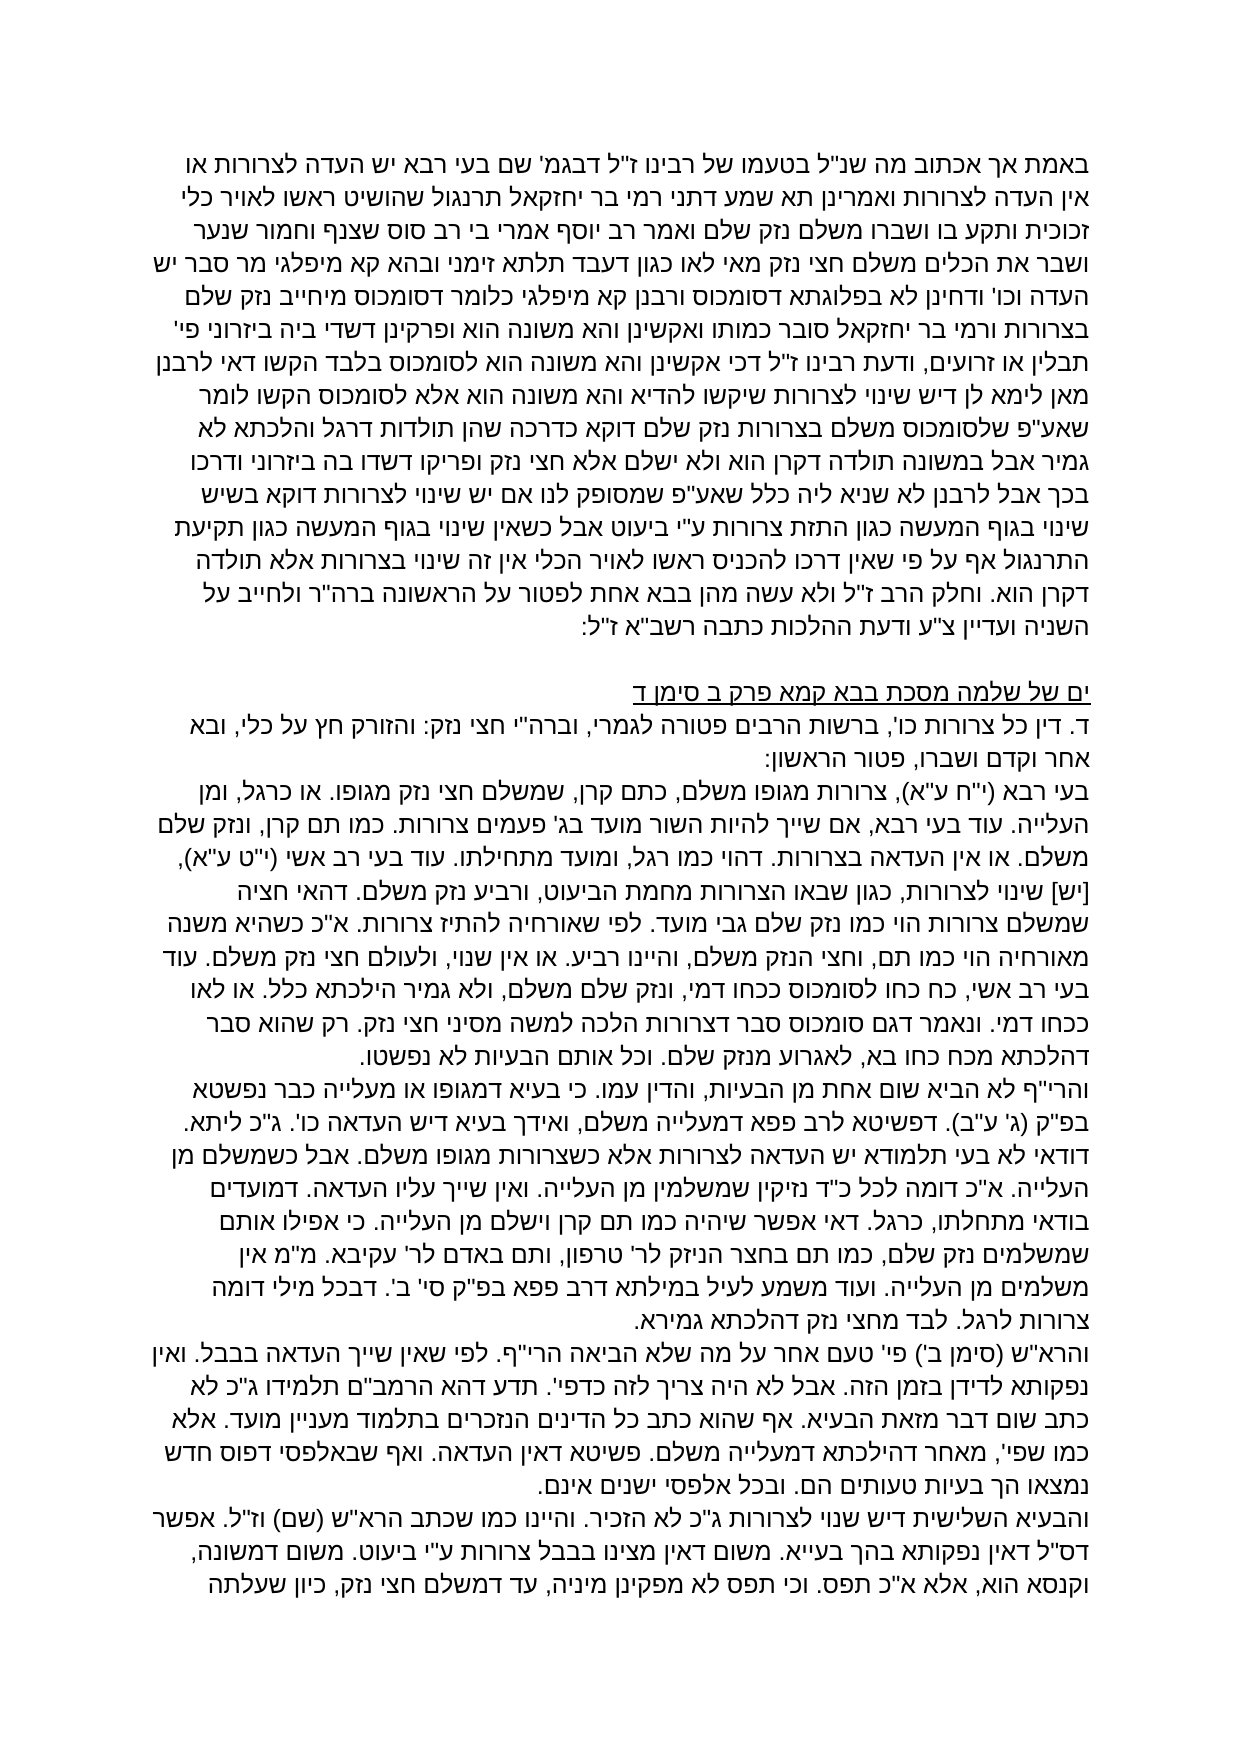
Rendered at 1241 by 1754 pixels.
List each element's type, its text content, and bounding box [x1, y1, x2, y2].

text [150, 150, 1090, 641]
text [150, 1504, 1090, 1599]
text ים של שלמה מסכת בבא קמא פרק ב סימן ד [150, 678, 1090, 707]
text ד. דין כל צרורות כו', ברשות הרבים פטורה לגמרי, וברה"י חצי נזק: והזורק חץ על כלי, ובא אחר וקדם ושברו, פטור הראשון: [150, 711, 1090, 773]
text והרא"ש (סימן ב') פי' טעם אחר על מה שלא הביאה הרי"ף. לפי שאין שייך העדאה בבבל. ואין נפקותא לדידן בזמן הזה. אבל לא היה צריך לזה כדפי'. תדע דהא הרמב"ם תלמידו ג"כ לא כתב שום דבר מזאת הבעיא. אף שהוא כתב כל הדינים הנזכרים בתלמוד מעניין מועד. אלא כמו שפי', מאחר דהילכתא דמעלייה משלם. פשיטא דאין העדאה. ואף שבאלפסי דפוס חדש נמצאו הך בעיות טעותים הם. ובכל אלפסי ישנים אינם. [150, 1339, 1090, 1499]
text והרי"ף לא הביא שום אחת מן הבעיות, והדין עמו. כי בעיא דמגופו או מעלייה כבר נפשטא בפ"ק (ג' ע"ב). דפשיטא לרב פפא דמעלייה משלם, ואידך בעיא דיש העדאה כו'. ג"כ ליתא. דודאי לא בעי תלמודא יש העדאה לצרורות אלא כשצרורות מגופו משלם. אבל כשמשלם מן העלייה. א"כ דומה לכל כ"ד נזיקין שמשלמין מן העלייה. ואין שייך עליו העדאה. דמועדים בודאי מתחלתו, כרגל. דאי אפשר שיהיה כמו תם קרן וישלם מן העלייה. כי אפילו אותם שמשלמים נזק שלם, כמו תם בחצר הניזק לר' טרפון, ותם באדם לר' עקיבא. מ"מ אין משלמים מן העלייה. ועוד משמע לעיל במילתא דרב פפא בפ"ק סי' ב'. דבכל מילי דומה צרורות לרגל. לבד מחצי נזק דהלכתא גמירא. [150, 1074, 1090, 1334]
text בעי רבא (י"ח ע"א), צרורות מגופו משלם, כתם קרן, שמשלם חצי נזק מגופו. או כרגל, ומן העלייה. עוד בעי רבא, אם שייך להיות השור מועד בג' פעמים צרורות. כמו תם קרן, ונזק שלם משלם. או אין העדאה בצרורות. דהוי כמו רגל, ומועד מתחילתו. עוד בעי רב אשי (י"ט ע"א), [יש] שינוי לצרורות, כגון שבאו הצרורות מחמת הביעוט, ורביע נזק משלם. דהאי חציה שמשלם צרורות הוי כמו נזק שלם גבי מועד. לפי שאורחיה להתיז צרורות. א"כ כשהיא משנה מאורחיה הוי כמו תם, וחצי הנזק משלם, והיינו רביע. או אין שנוי, ולעולם חצי נזק משלם. עוד בעי רב אשי, כח כחו לסומכוס ככחו דמי, ונזק שלם משלם, ולא גמיר הילכתא כלל. או לאו ככחו דמי. ונאמר דגם סומכוס סבר דצרורות הלכה למשה מסיני חצי נזק. רק שהוא סבר דהלכתא מכח כחו בא, לאגרוע מנזק שלם. וכל אותם הבעיות לא נפשטו. [150, 777, 1090, 1070]
